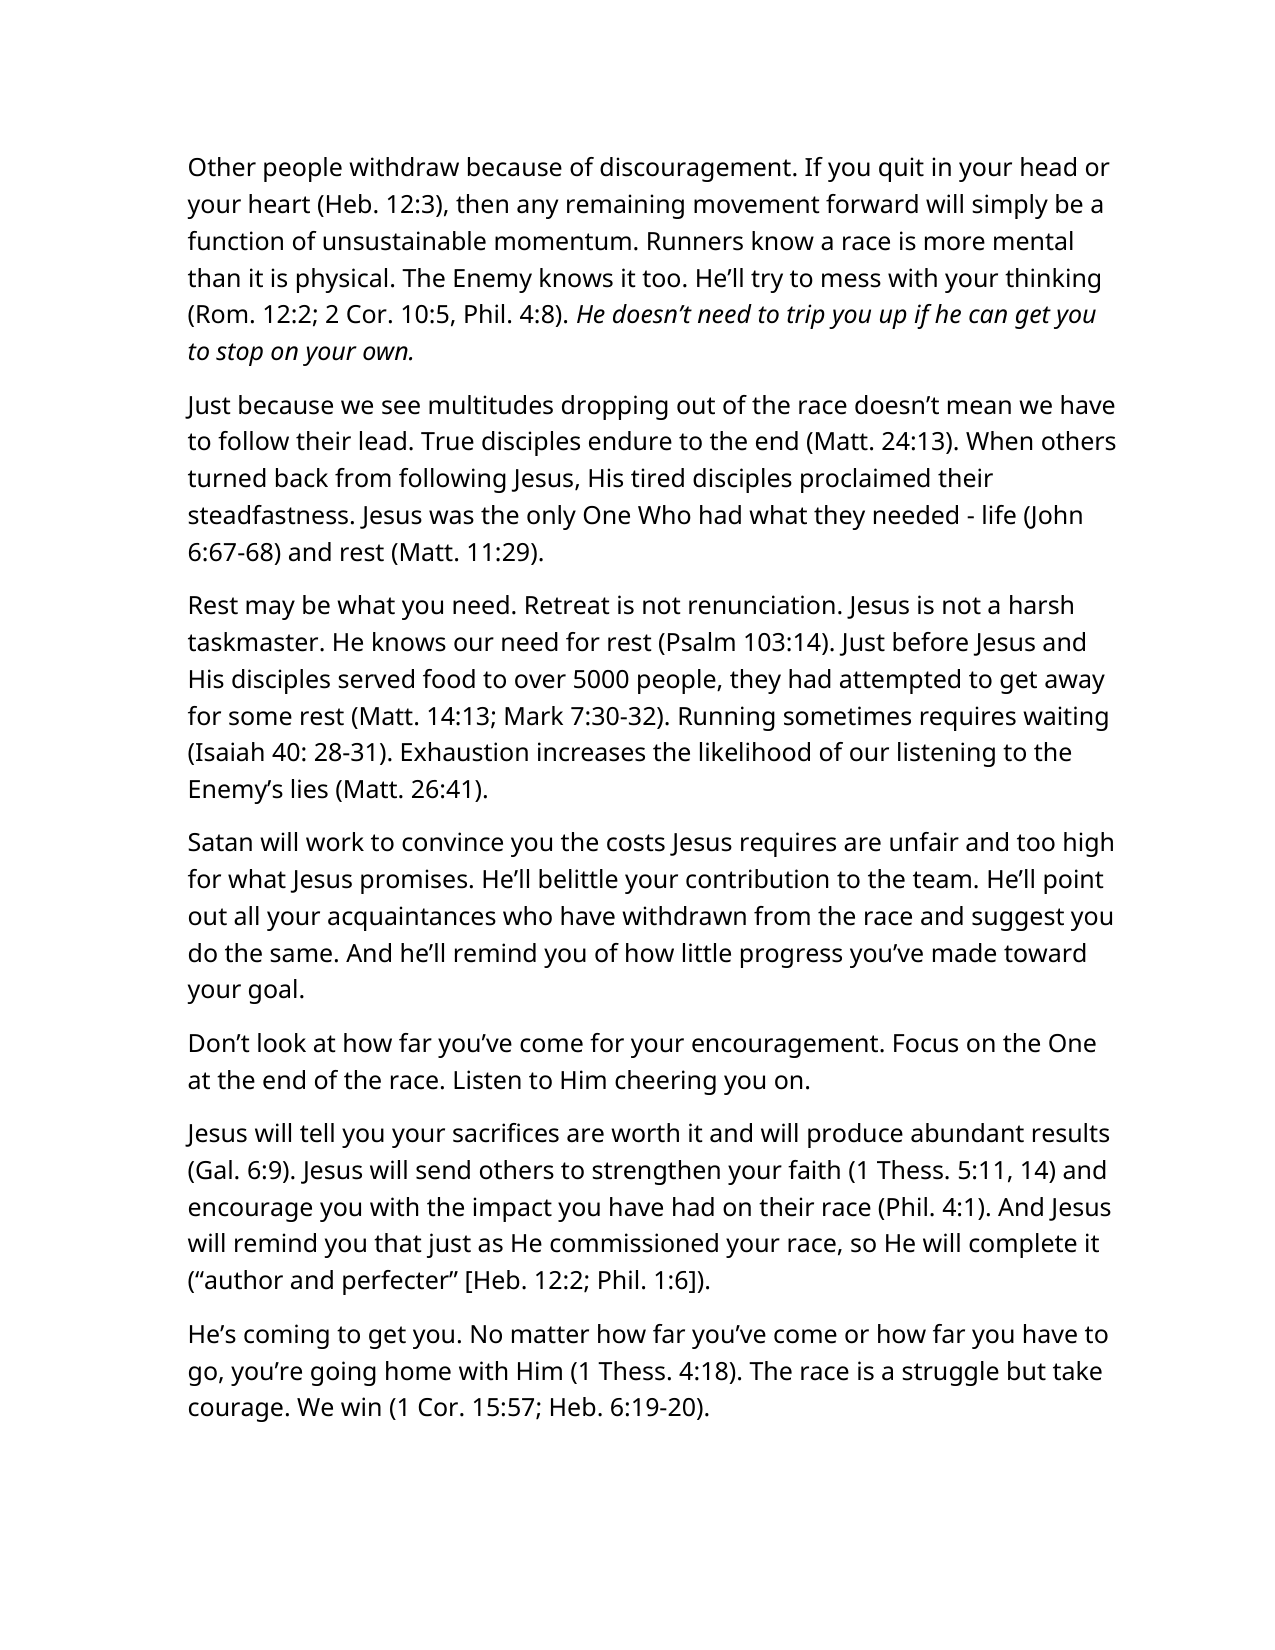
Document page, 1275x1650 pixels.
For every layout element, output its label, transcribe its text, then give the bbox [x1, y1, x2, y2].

text Jesus will tell you your sacrifices are worth it and will produce abundant results (Gal. 6:9). Jesus will send others to strengthen your faith (1 Thess. 5:11, 14) and encourage you with the impact you have had on their race (Phil. 4:1). And Jesus will remind you that just as He commissioned your race, so He will complete it (“author and perfecter” [Heb. 12:2; Phil. 1:6]). [187, 1116, 1125, 1297]
text Satan will work to convince you the costs Jesus requires are unfair and too high for what Jesus promises. He’ll belittle your contribution to the team. He’ll point out all your acquaintances who have withdrawn from the race and suggest you do the same. And he’ll remind you of how little progress you’ve made toward your goal. [187, 825, 1125, 1006]
text He’s coming to get you. No matter how far you’ve come or how far you have to go, you’re going home with Him (1 Thess. 4:18). The race is a struggle but take courage. We win (1 Cor. 15:57; Heb. 6:19-20). [187, 1316, 1125, 1424]
text Don’t look at how far you’ve come for your encouragement. Focus on the One at the end of the race. Listen to Him cheering you on. [187, 1026, 1125, 1096]
text Rest may be what you need. Retreat is not renunciation. Jesus is not a harsh taskmaster. He knows our need for rest (Psalm 103:14). Just before Jesus and His disciples served food to over 5000 people, they had attempted to get away for some rest (Matt. 14:13; Mark 7:30-32). Running sometimes requires waiting (Isaiah 40: 28-31). Exhaustion increases the likelihood of our listening to the Enemy’s lies (Matt. 26:41). [187, 588, 1125, 806]
text Just because we see multitudes dropping out of the race doesn’t mean we have to follow their lead. True disciples endure to the end (Matt. 24:13). When others turned back from following Jesus, His tired disciples proclaimed their steadfastness. Jesus was the only One Who had what they needed - life (John 6:67-68) and rest (Matt. 11:29). [187, 387, 1125, 568]
text Other people withdraw because of discouragement. If you quit in your head or your heart (Heb. 12:3), then any remaining movement forward will simply be a function of unsustainable momentum. Runners know a race is more mental than it is physical. The Enemy knows it too. He’ll try to mess with your thinking (Rom. 12:2; 2 Cor. 10:5, Phil. 4:8). He doesn’t need to trip you up if he can get you to stop on your own. [187, 150, 1125, 368]
